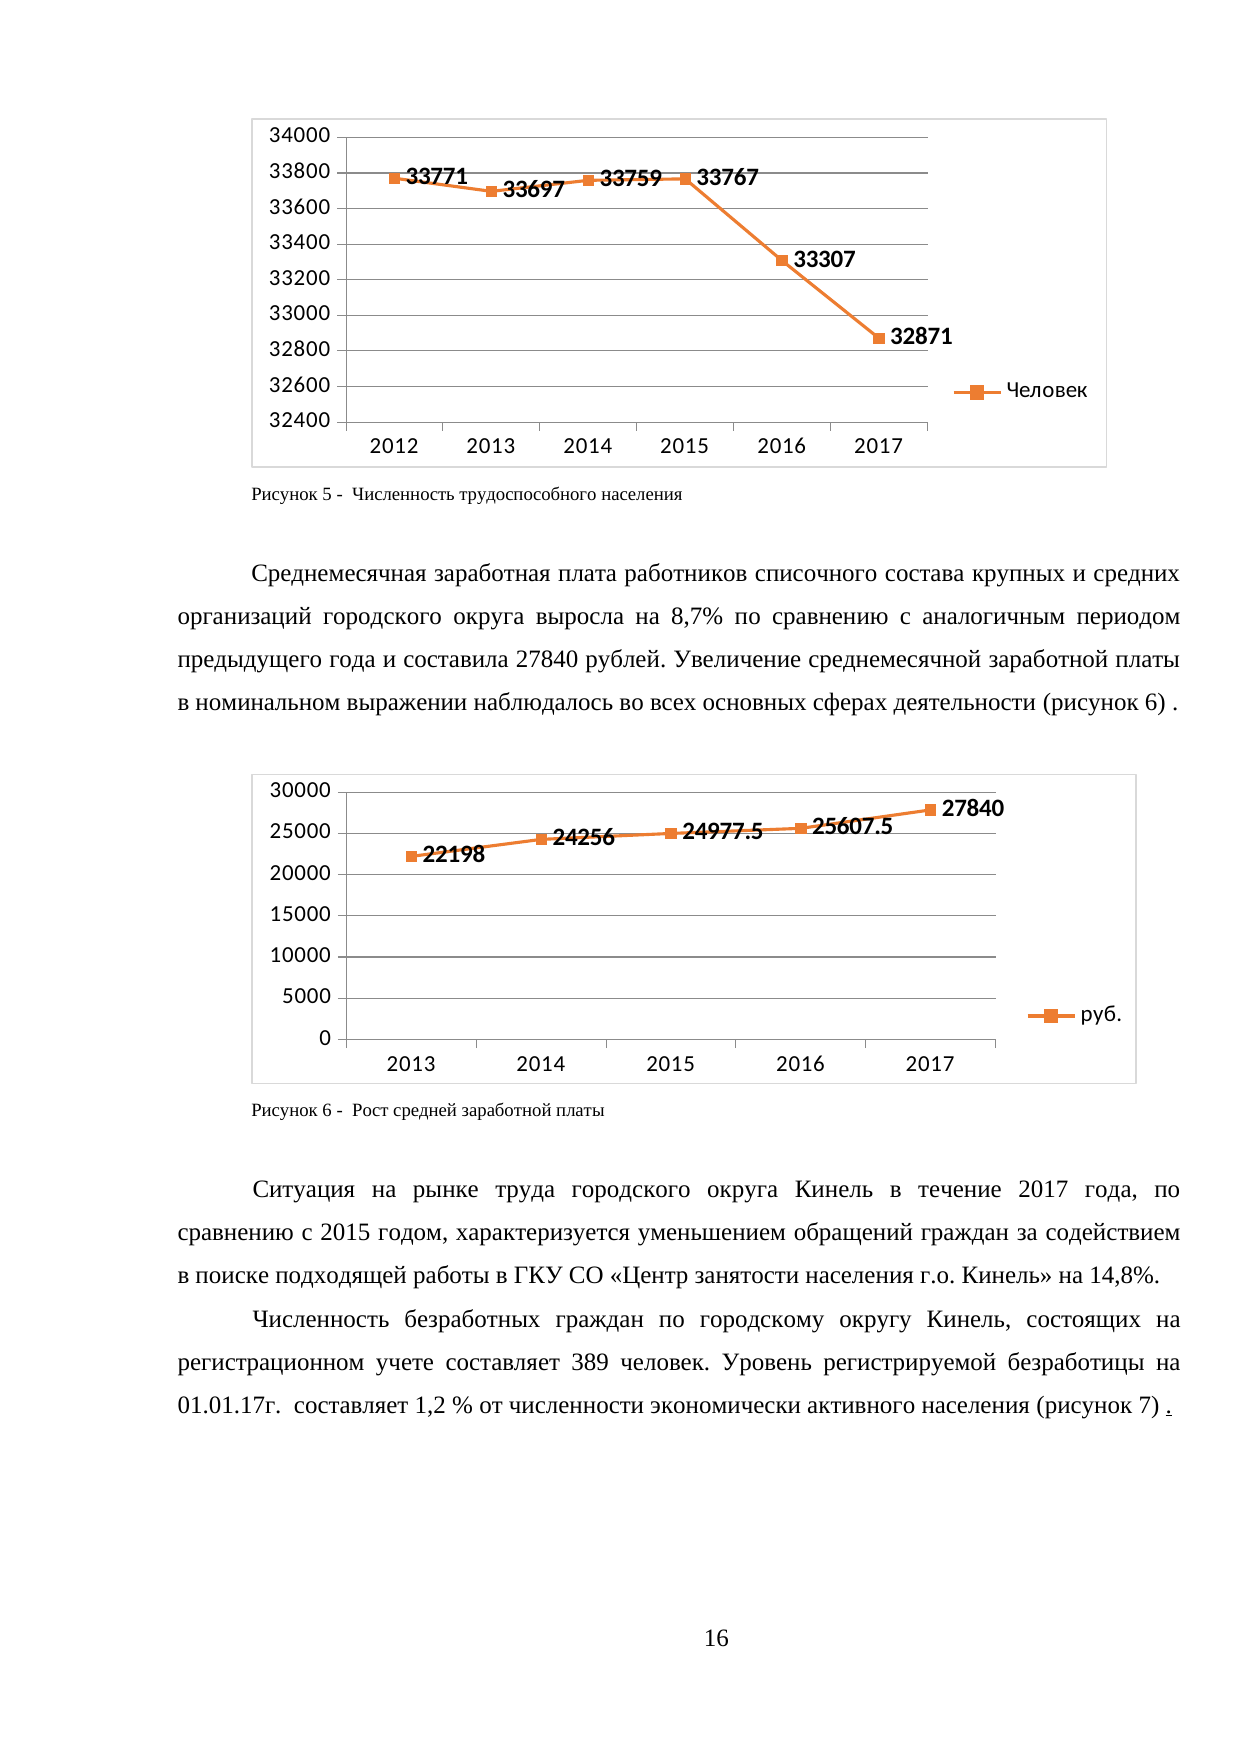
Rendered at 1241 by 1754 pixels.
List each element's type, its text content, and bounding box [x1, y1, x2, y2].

text Численность безработных граждан по городскому округу Кинель, состоящих на регистрационном учете составляет 389 человек. Уровень регистрируемой безработицы на 01.01.17г. составляет 1,2 % от численности экономически активного населения (рисунок 7) . [177, 1304, 1181, 1419]
text Рисунок 6 - Рост средней заработной платы [177, 1099, 1181, 1120]
text Ситуация на рынке труда городского округа Кинель в течение 2017 года, по сравнению с 2015 годом, характеризуется уменьшением обращений граждан за содействием в поиске подходящей работы в ГКУ СО «Центр занятости населения г.о. Кинель» на 14,8%. [177, 1174, 1181, 1289]
text Рисунок 5 - Численность трудоспособного населения [177, 482, 1181, 504]
text Среднемесячная заработная плата работников списочного состава крупных и средних организаций городского округа выросла на 8,7% по сравнению с аналогичным периодом предыдущего года и составила 27840 рублей. Увеличение среднемесячной заработной платы в номинальном выражении наблюдалось во всех основных сферах деятельности (рисунок 6) . [177, 558, 1181, 716]
